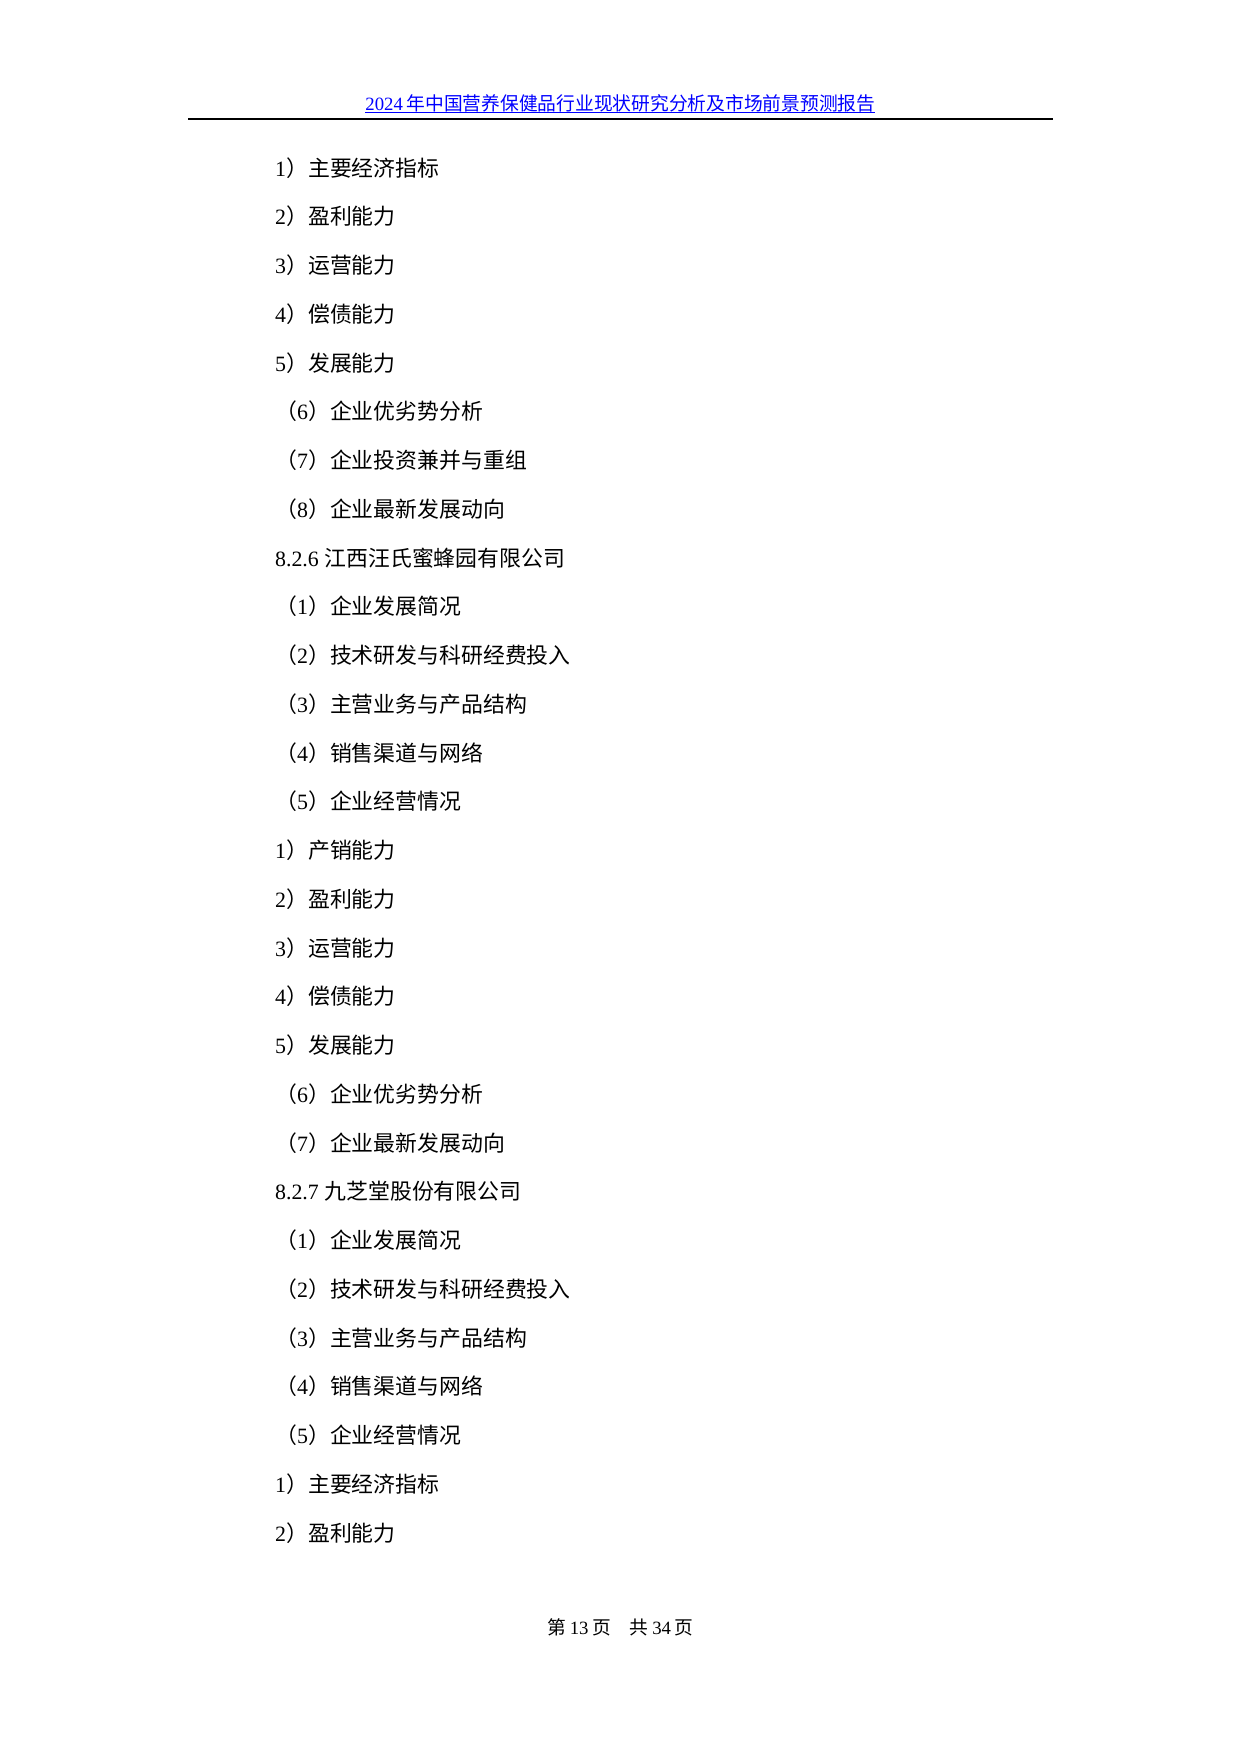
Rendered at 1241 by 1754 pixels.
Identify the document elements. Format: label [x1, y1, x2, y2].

text [187, 150, 1053, 1548]
